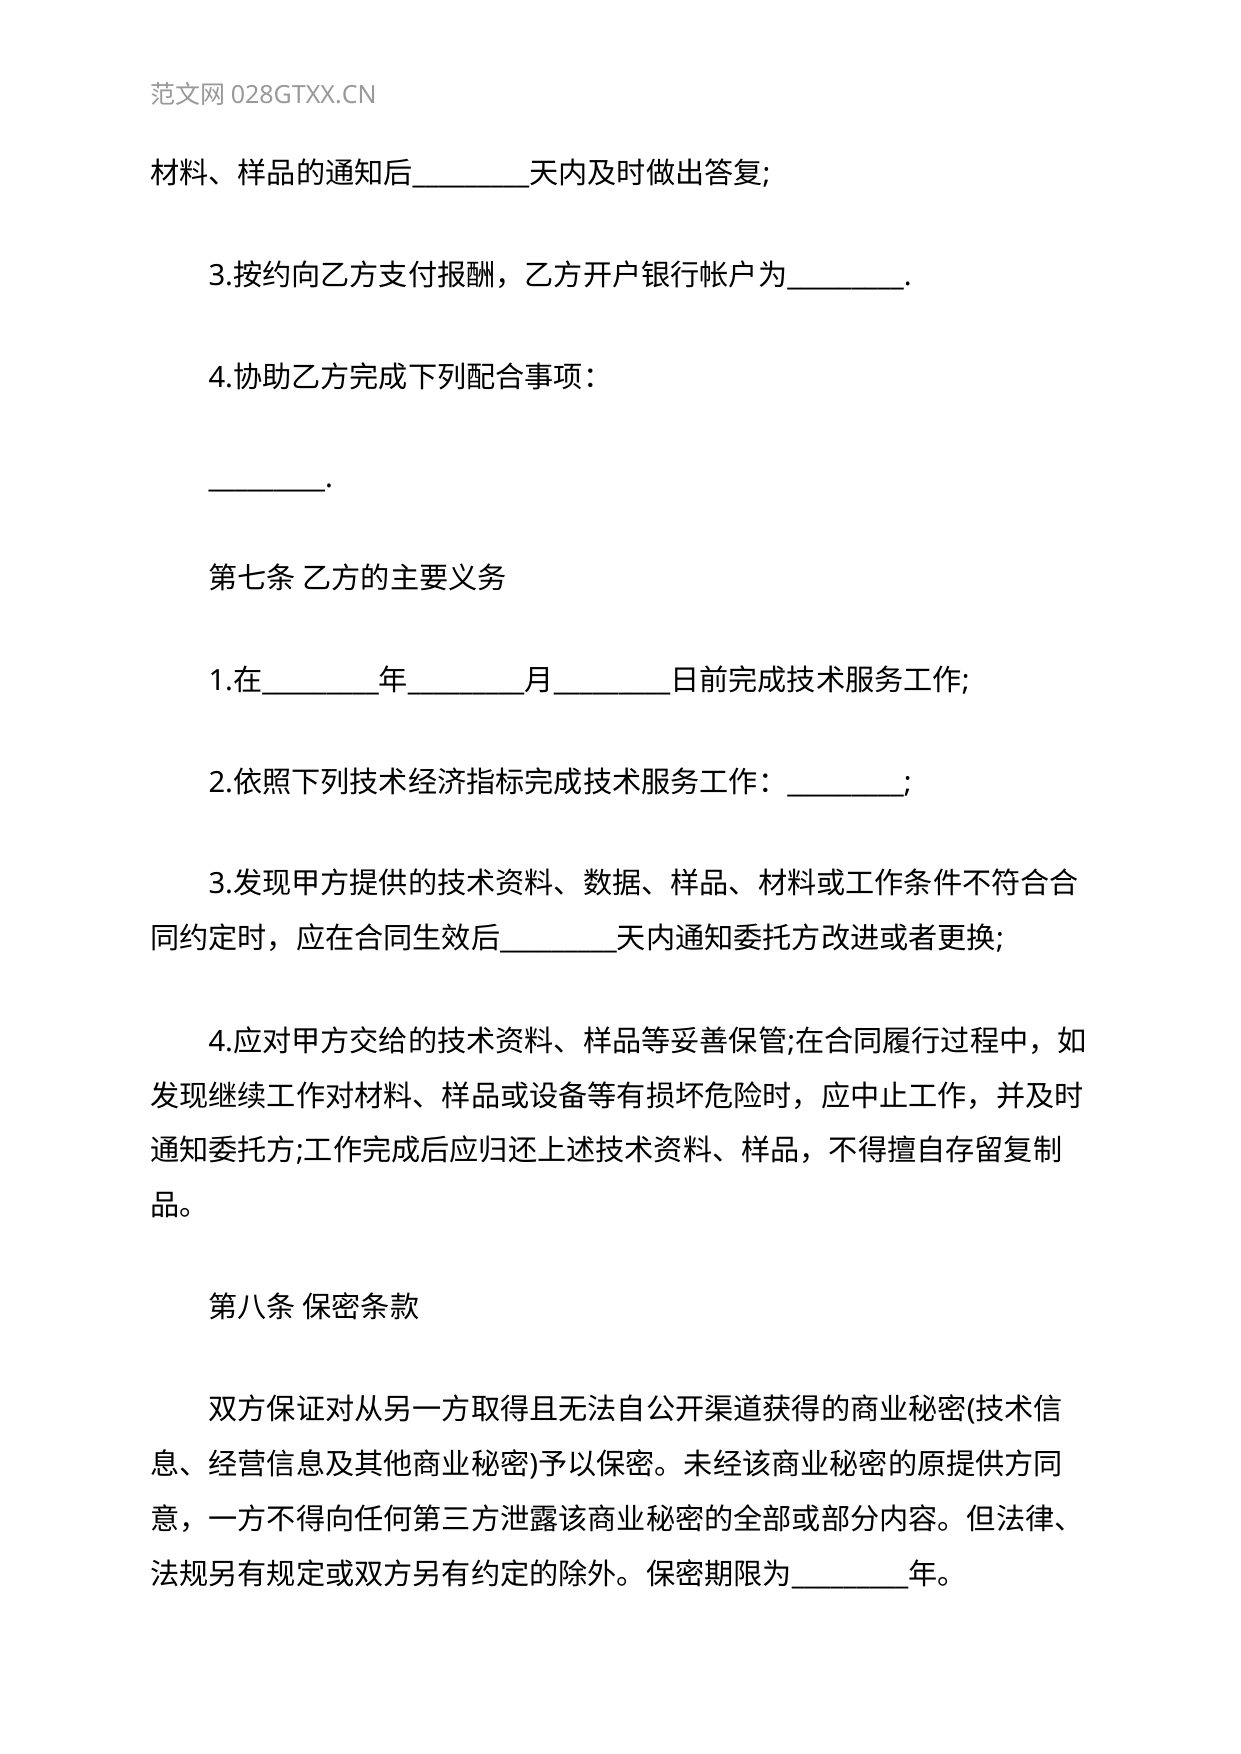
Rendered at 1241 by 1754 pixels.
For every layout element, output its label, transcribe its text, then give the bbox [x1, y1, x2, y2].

text 3.发现甲方提供的技术资料、数据、样品、材料或工作条件不符合合同约定时，应在合同生效后_________天内通知委托方改进或者更换; [150, 860, 1090, 957]
text 3.按约向乙方支付报酬，乙方开户银行帐户为_________. [150, 252, 1090, 294]
text 2.依照下列技术经济指标完成技术服务工作：_________; [150, 758, 1090, 801]
text _________. [150, 456, 1090, 496]
text 第八条 保密条款 [150, 1284, 1090, 1326]
text 双方保证对从另一方取得且无法自公开渠道获得的商业秘密(技术信息、经营信息及其他商业秘密)予以保密。未经该商业秘密的原提供方同意，一方不得向任何第三方泄露该商业秘密的全部或部分内容。但法律、法规另有规定或双方另有约定的除外。保密期限为_________年。 [150, 1386, 1090, 1593]
text 1.在_________年_________月_________日前完成技术服务工作; [150, 656, 1090, 698]
text 4.协助乙方完成下列配合事项： [150, 354, 1090, 396]
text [150, 150, 1090, 192]
text 4.应对甲方交给的技术资料、样品等妥善保管;在合同履行过程中，如发现继续工作对材料、样品或设备等有损坏危险时，应中止工作，并及时通知委托方;工作完成后应归还上述技术资料、样品，不得擅自存留复制品。 [150, 1017, 1090, 1224]
text 第七条 乙方的主要义务 [150, 554, 1090, 597]
